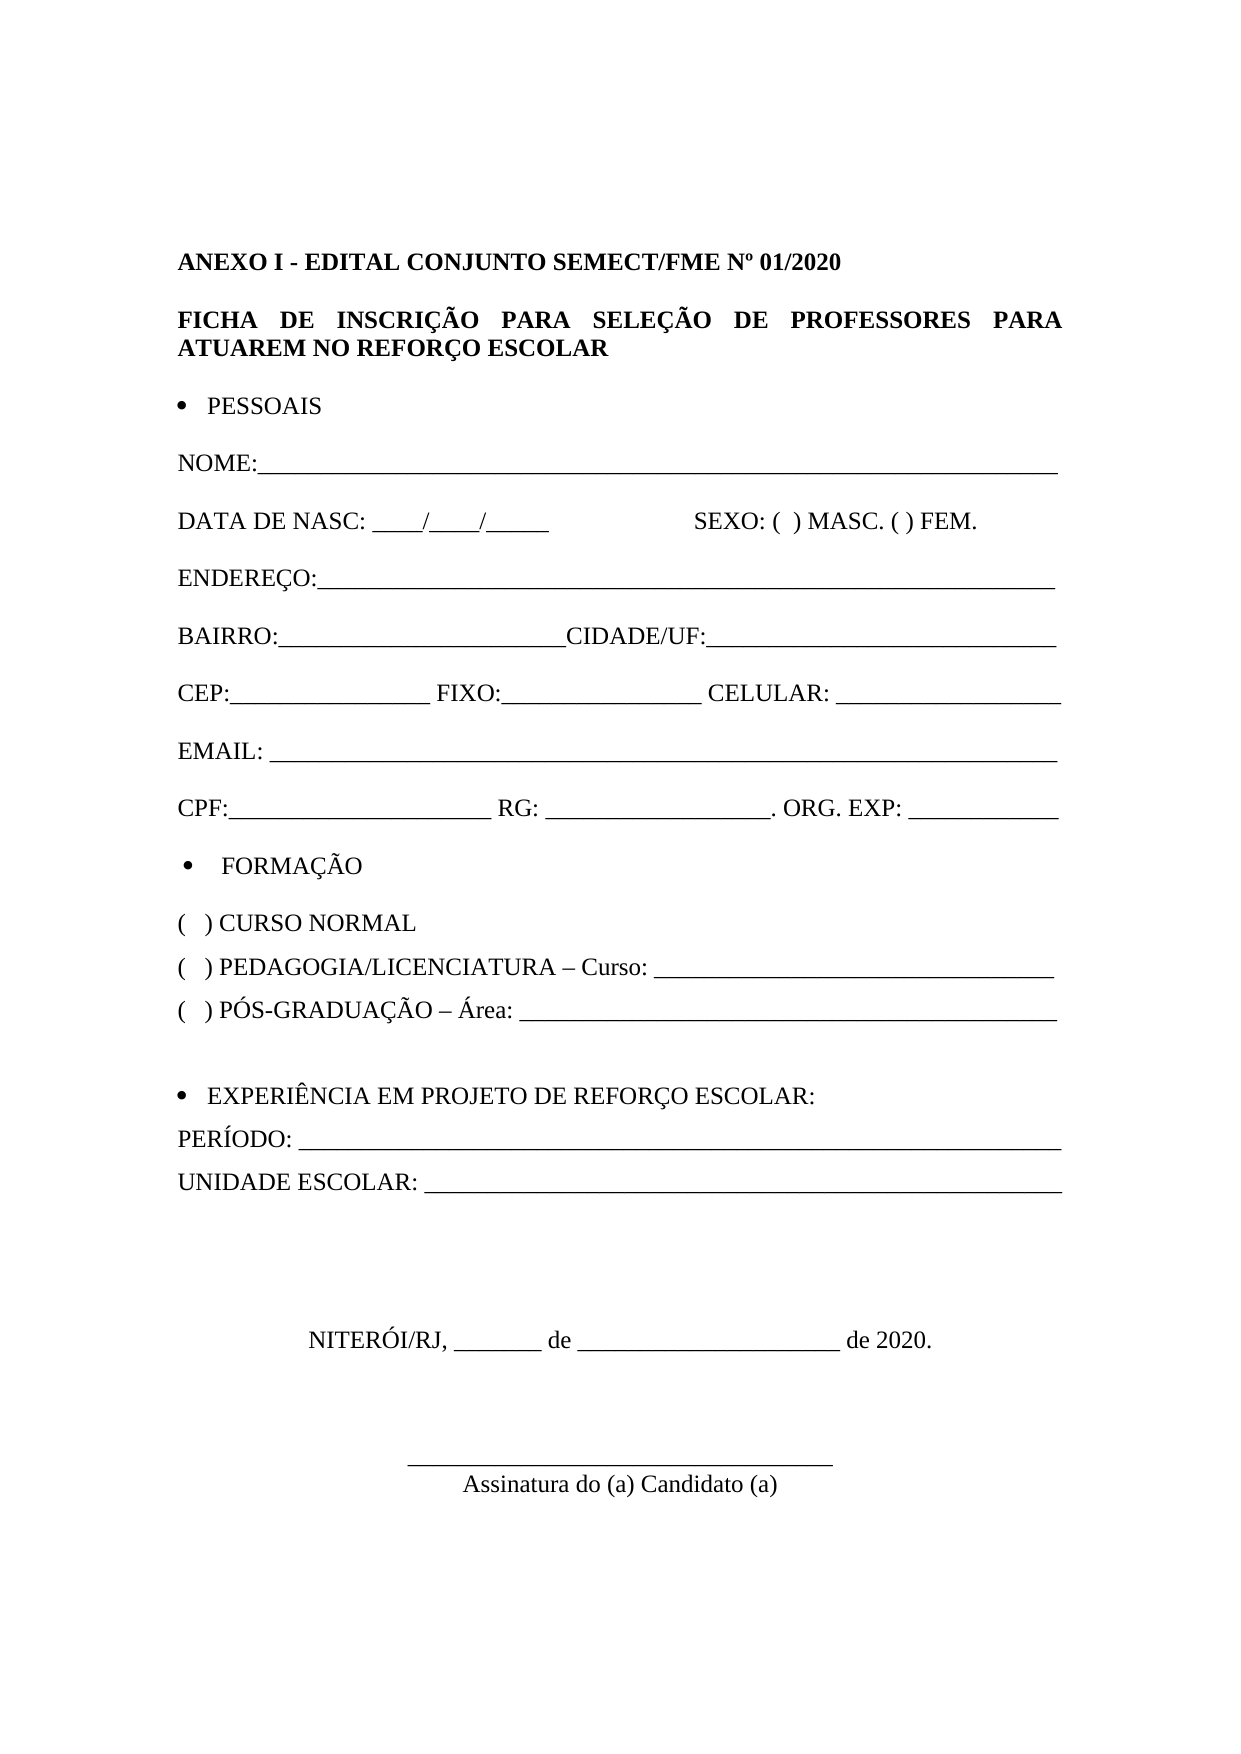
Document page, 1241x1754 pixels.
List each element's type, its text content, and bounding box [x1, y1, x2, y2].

text CEP:________________ FIXO:________________ CELULAR: __________________ [177, 678, 1063, 707]
list PESSOAIS [177, 391, 1063, 420]
text ( ) PÓS-GRADUAÇÃO – Área: ___________________________________________ [177, 995, 1063, 1023]
text CPF:_____________________ RG: __________________. ORG. EXP: ____________ [177, 793, 1063, 822]
text FICHA DE INSCRIÇÃO PARA SELEÇÃO DE PROFESSORES PARA ATUAREM NO REFORÇO ESCOLAR [177, 305, 1063, 362]
text ANEXO I - EDITAL CONJUNTO SEMECT/FME Nº 01/2020 [177, 247, 1063, 276]
text __________________________________ [177, 1440, 1063, 1469]
text ( ) CURSO NORMAL [177, 908, 1063, 937]
list FORMAÇÃO [183, 851, 1063, 880]
text BAIRRO:_______________________CIDADE/UF:____________________________ [177, 621, 1063, 650]
text NITERÓI/RJ, _______ de _____________________ de 2020. [177, 1325, 1063, 1354]
text ( ) PEDAGOGIA/LICENCIATURA – Curso: ________________________________ [177, 952, 1063, 980]
list PERÍODO: _____________________________________________________________ [177, 1124, 1063, 1153]
text Assinatura do (a) Candidato (a) [177, 1469, 1063, 1498]
text NOME:________________________________________________________________ [177, 448, 1063, 477]
list UNIDADE ESCOLAR: ___________________________________________________ [177, 1167, 1063, 1196]
list EXPERIÊNCIA EM PROJETO DE REFORÇO ESCOLAR: [177, 1081, 1063, 1110]
text EMAIL: _______________________________________________________________ [177, 736, 1063, 765]
text DATA DE NASC: ____/____/_____ SEXO: ( ) Masc. ( ) Fem. [177, 506, 1063, 535]
text ENDEREÇO:___________________________________________________________ [177, 563, 1063, 592]
